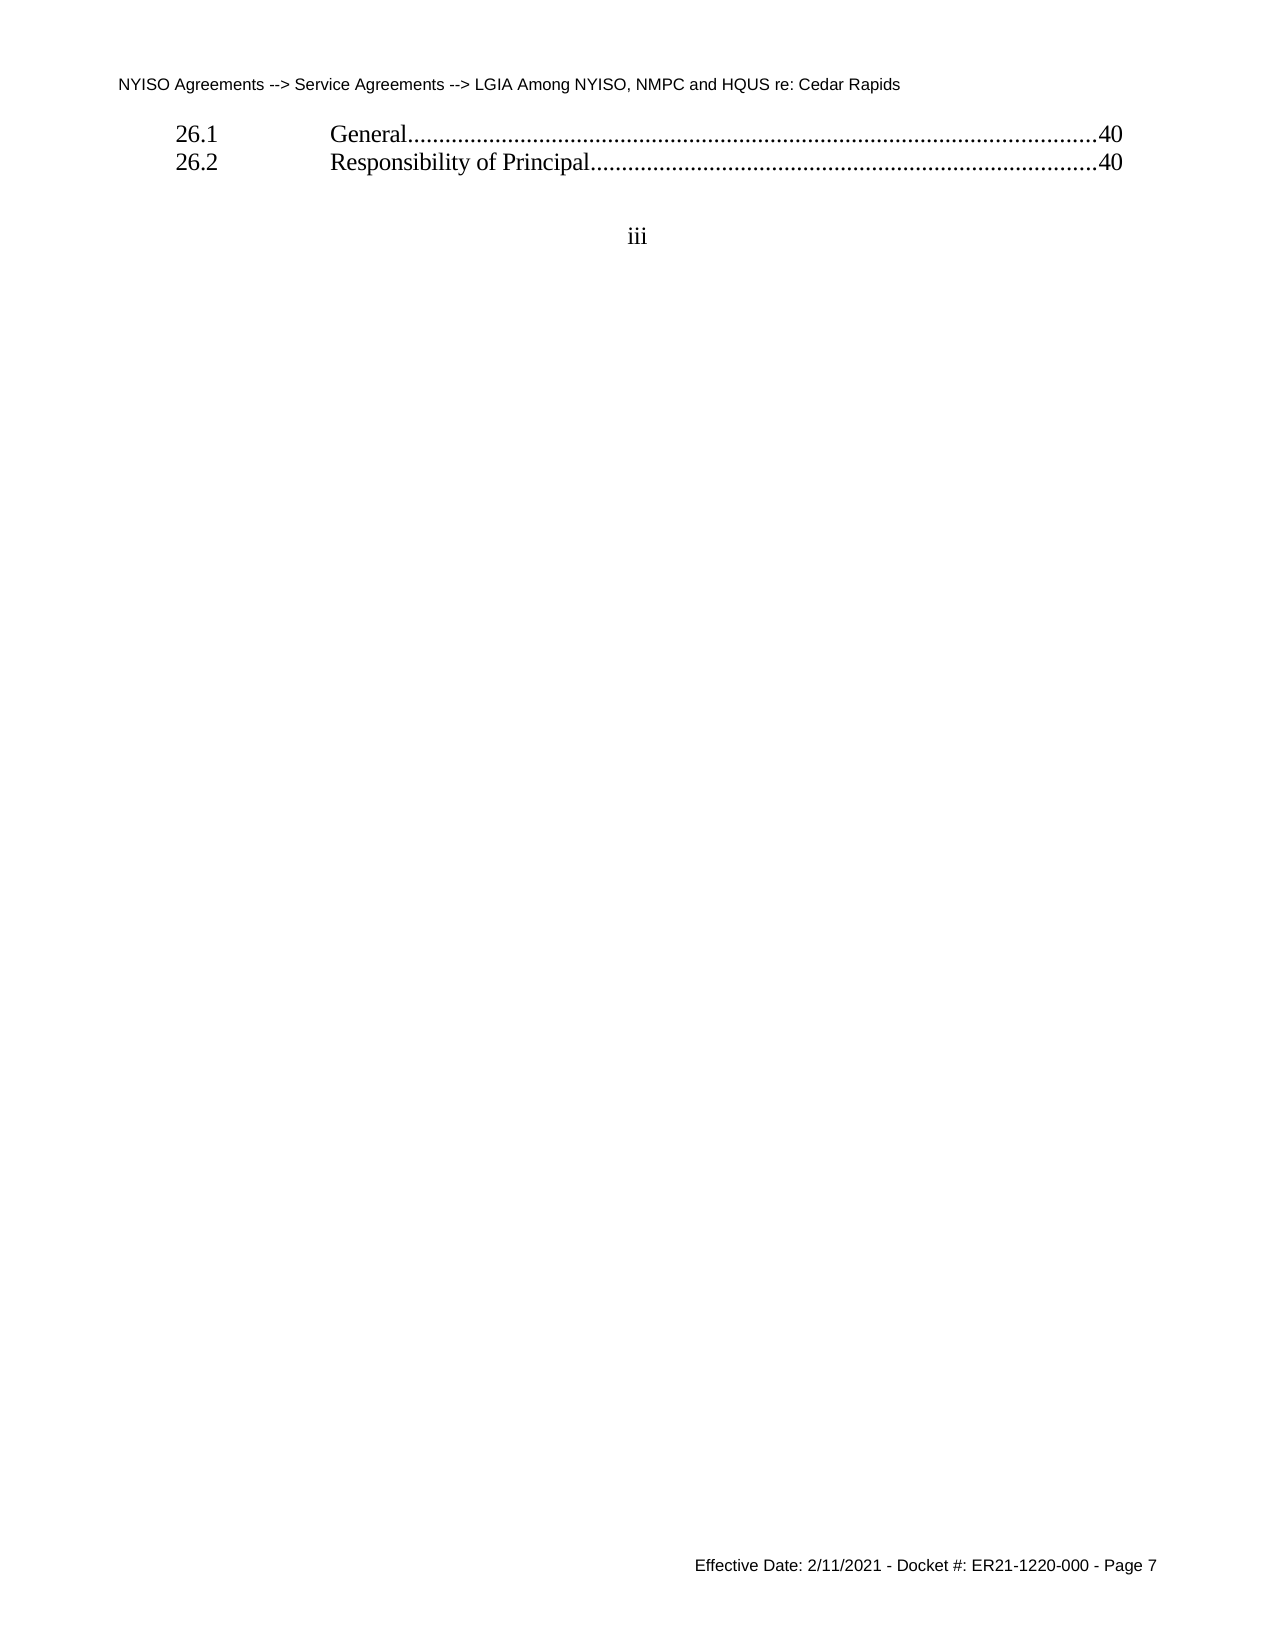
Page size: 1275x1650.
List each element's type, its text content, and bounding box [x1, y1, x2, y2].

text 26.1 General 40 [150, 119, 1275, 148]
text 26.2 Responsibility of Principal 40 [150, 148, 1275, 176]
text iii [627, 221, 1275, 250]
